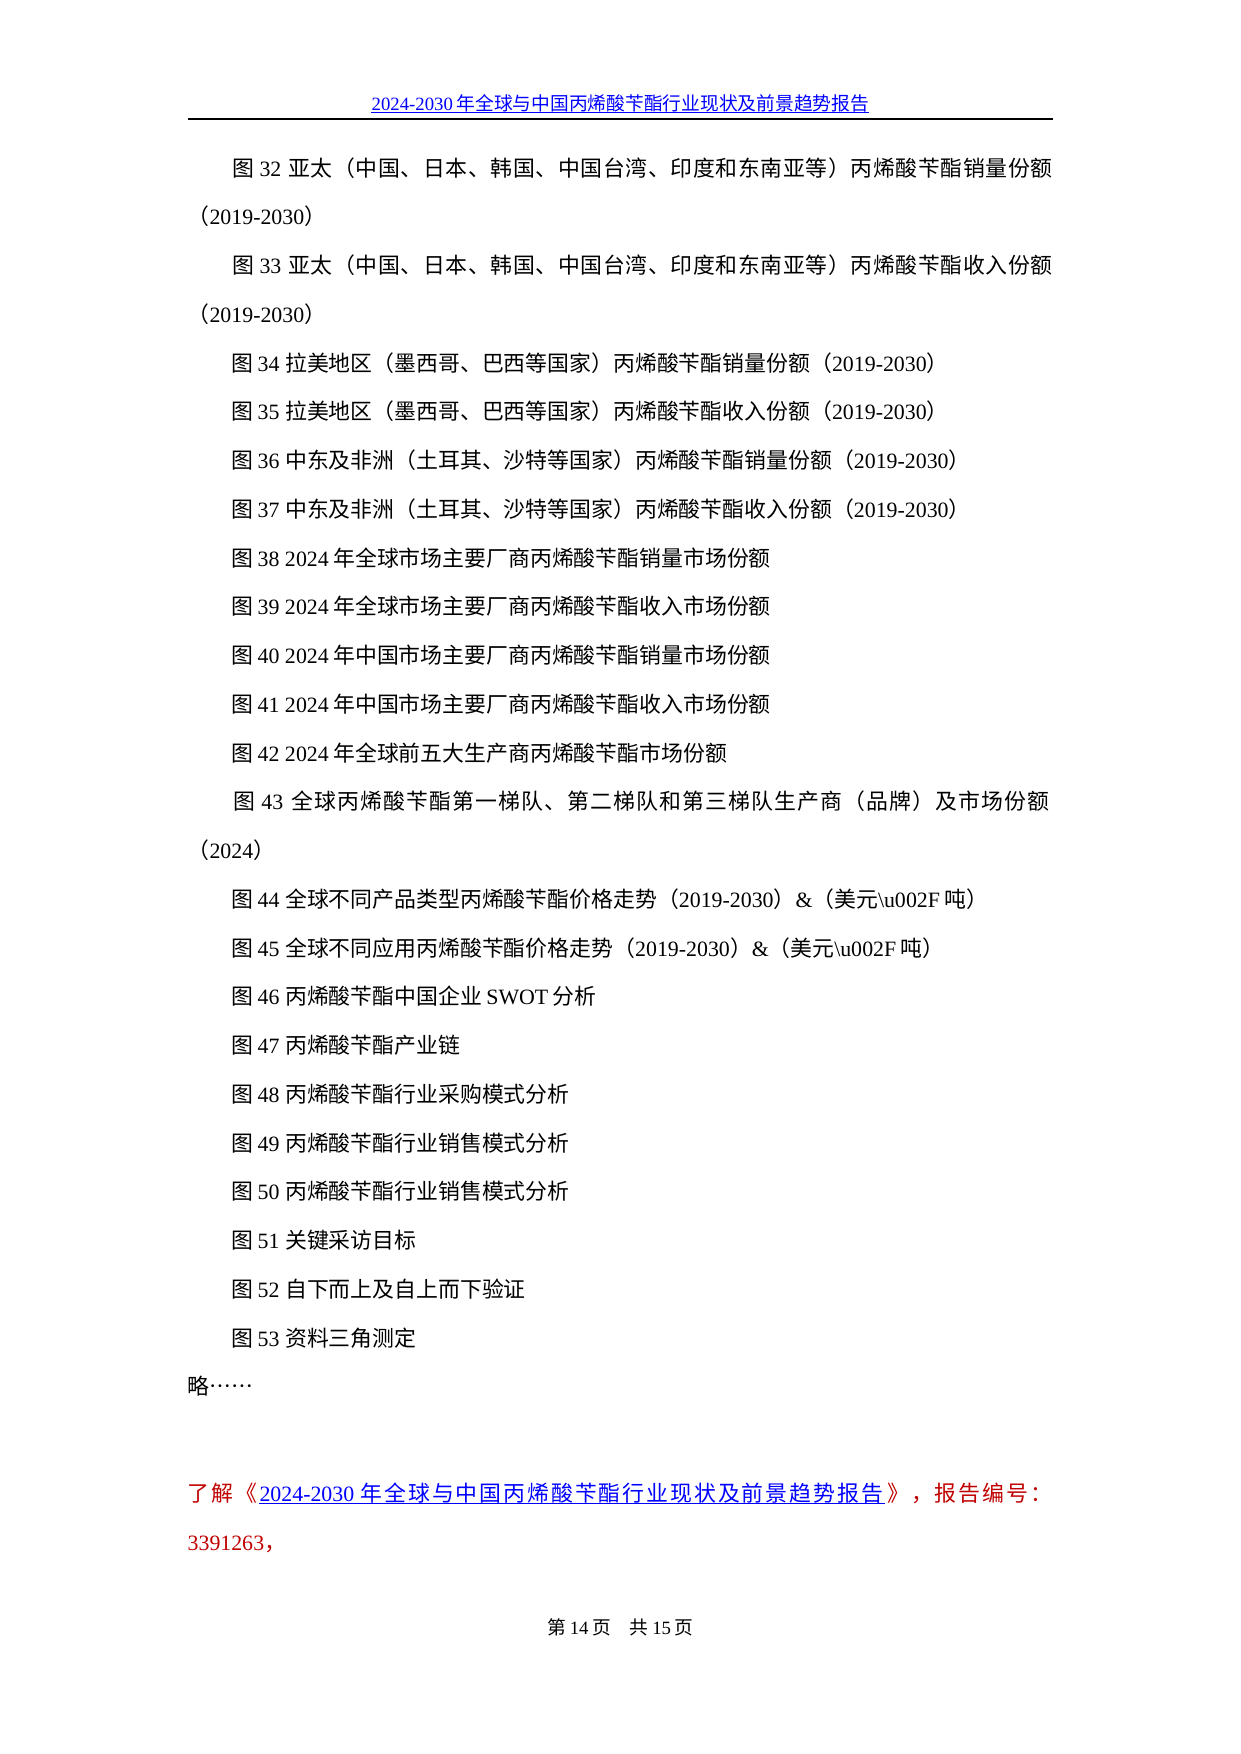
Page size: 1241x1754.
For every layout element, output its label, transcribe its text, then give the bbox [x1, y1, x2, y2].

text 了解《2024-2030年全球与中国丙烯酸苄酯行业现状及前景趋势报告》，报告编号：3391263， [187, 1475, 1053, 1557]
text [187, 150, 1053, 1401]
